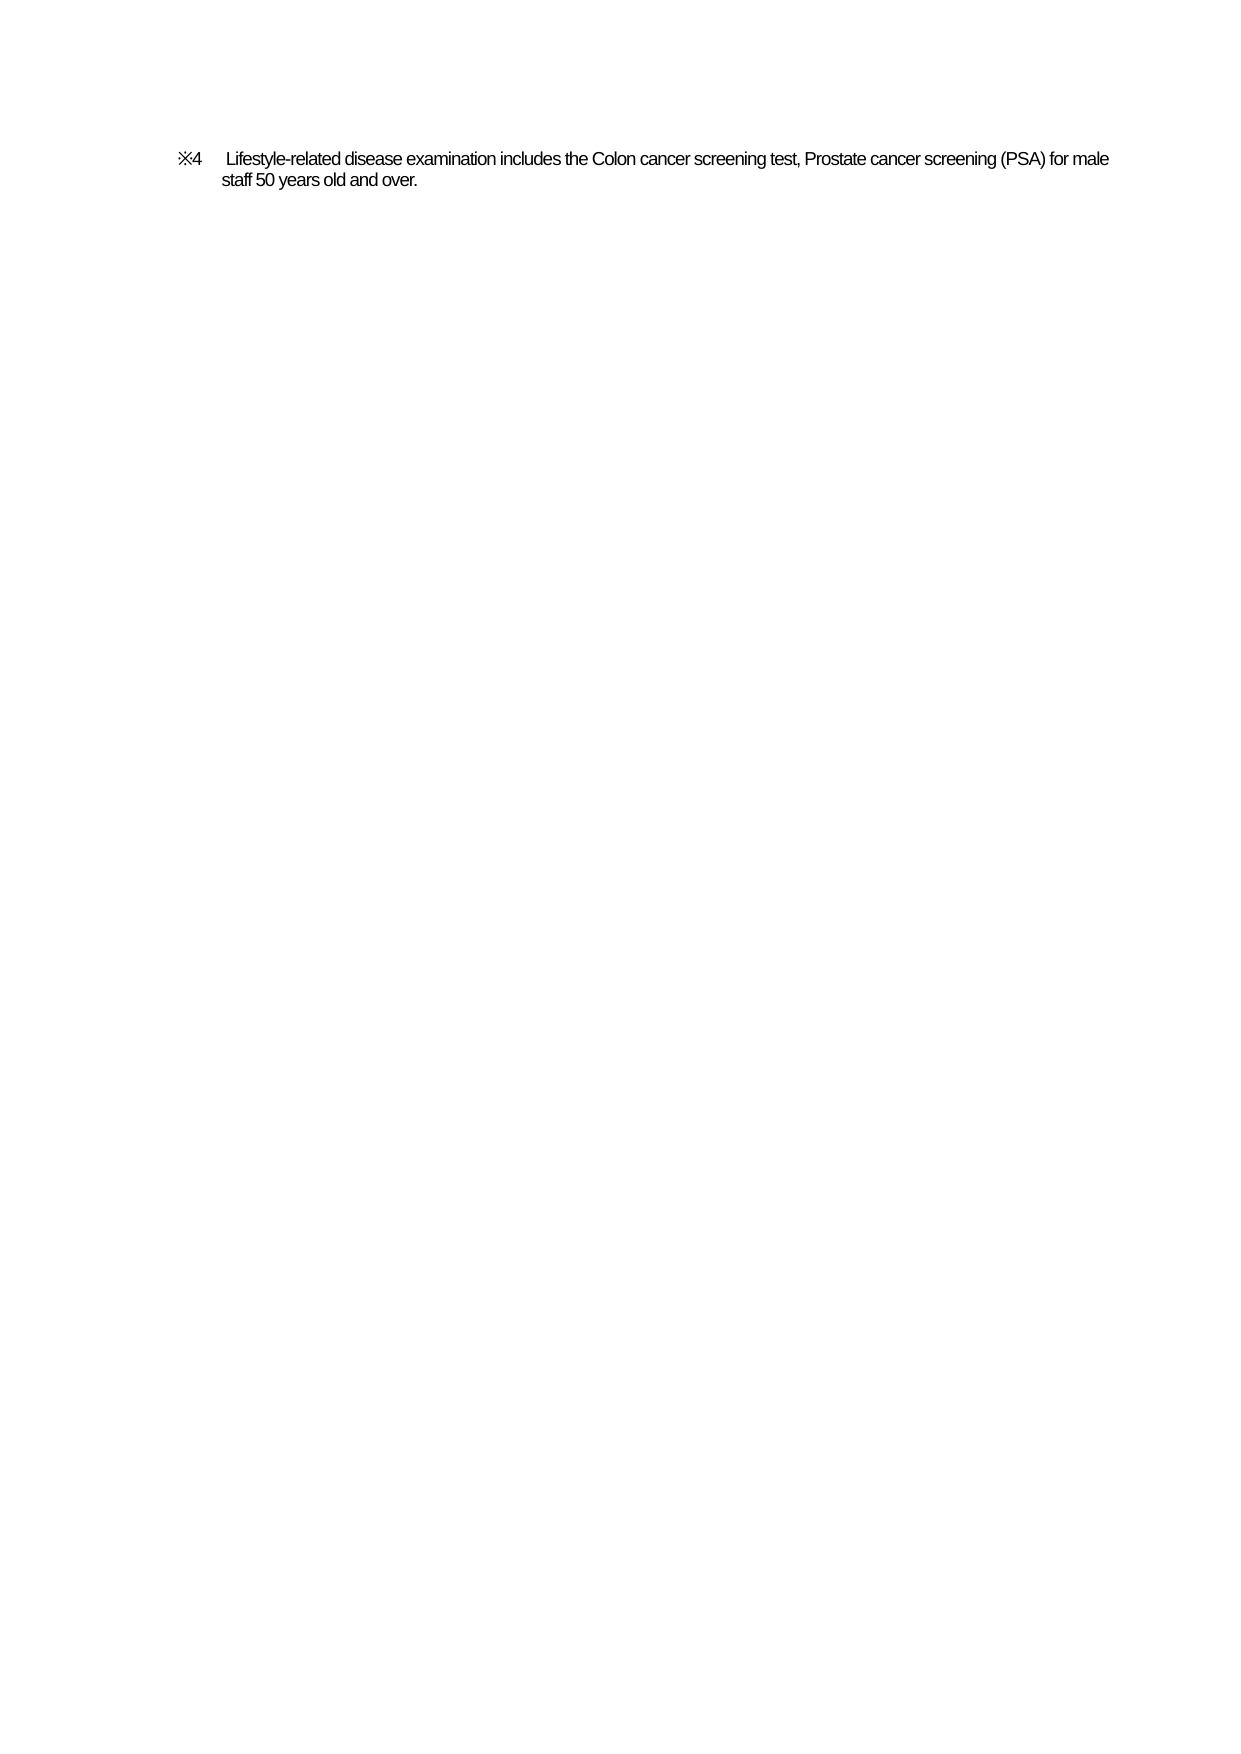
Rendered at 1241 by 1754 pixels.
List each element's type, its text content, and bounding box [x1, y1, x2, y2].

text ※4 Lifestyle-related disease examination includes the Colon cancer screening test, Prostate cancer screening (PSA) for male staff 50 years old and over. [177, 148, 1137, 191]
